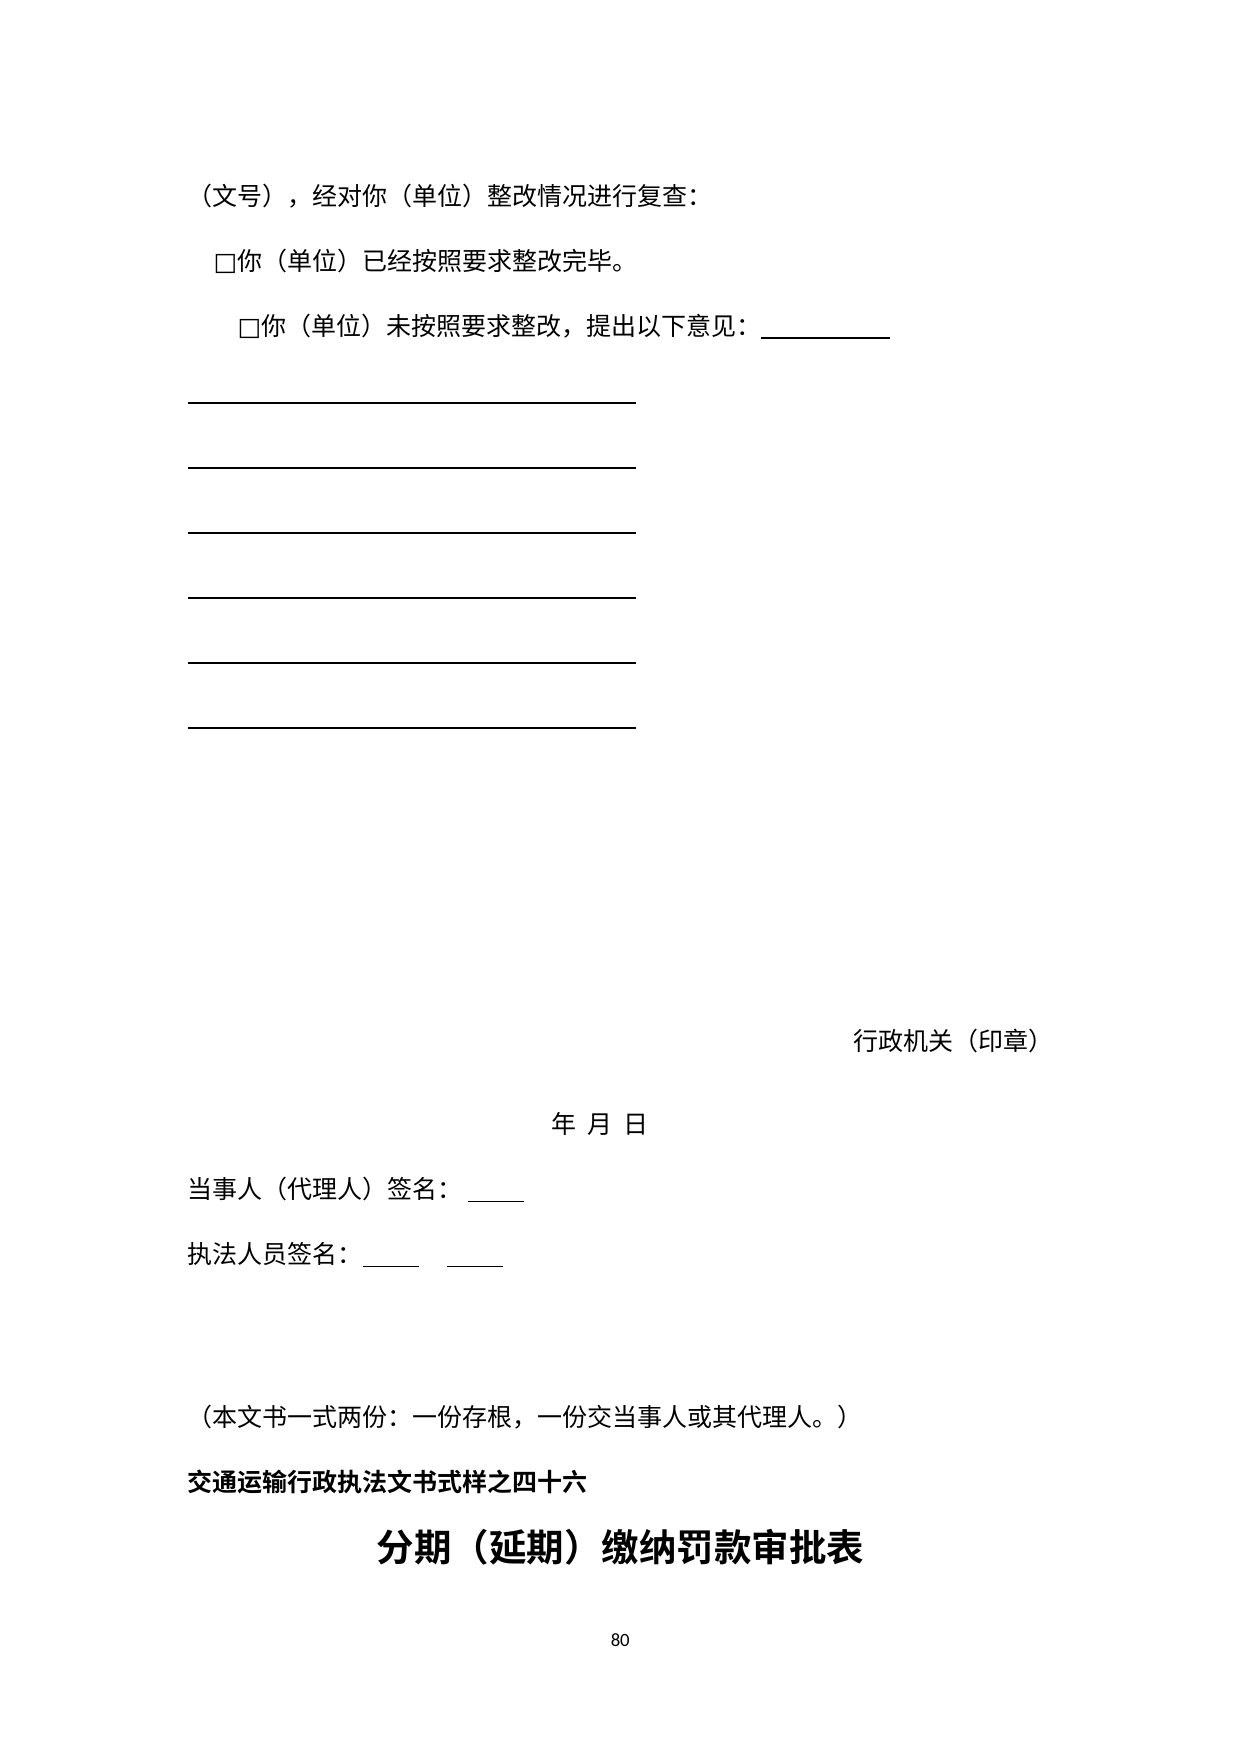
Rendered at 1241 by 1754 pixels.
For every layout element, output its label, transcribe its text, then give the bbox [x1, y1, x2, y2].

text 行政机关（印章） [187, 1007, 1053, 1072]
text 分期（延期）缴纳罚款审批表 [187, 1513, 1053, 1578]
subtitle 交通运输行政执法文书式样之四十六 [187, 1448, 1053, 1513]
text （本文书一式两份：一份存根，一份交当事人或其代理人。） [187, 1383, 1053, 1448]
text 年 月 日 [187, 1090, 1053, 1155]
text □你（单位）已经按照要求整改完毕。 [187, 227, 1053, 292]
text 执法人员签名： [187, 1220, 1053, 1285]
text 当事人（代理人）签名： [187, 1155, 1053, 1220]
text □你（单位）未按照要求整改，提出以下意见： [187, 292, 1053, 357]
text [187, 162, 1053, 227]
